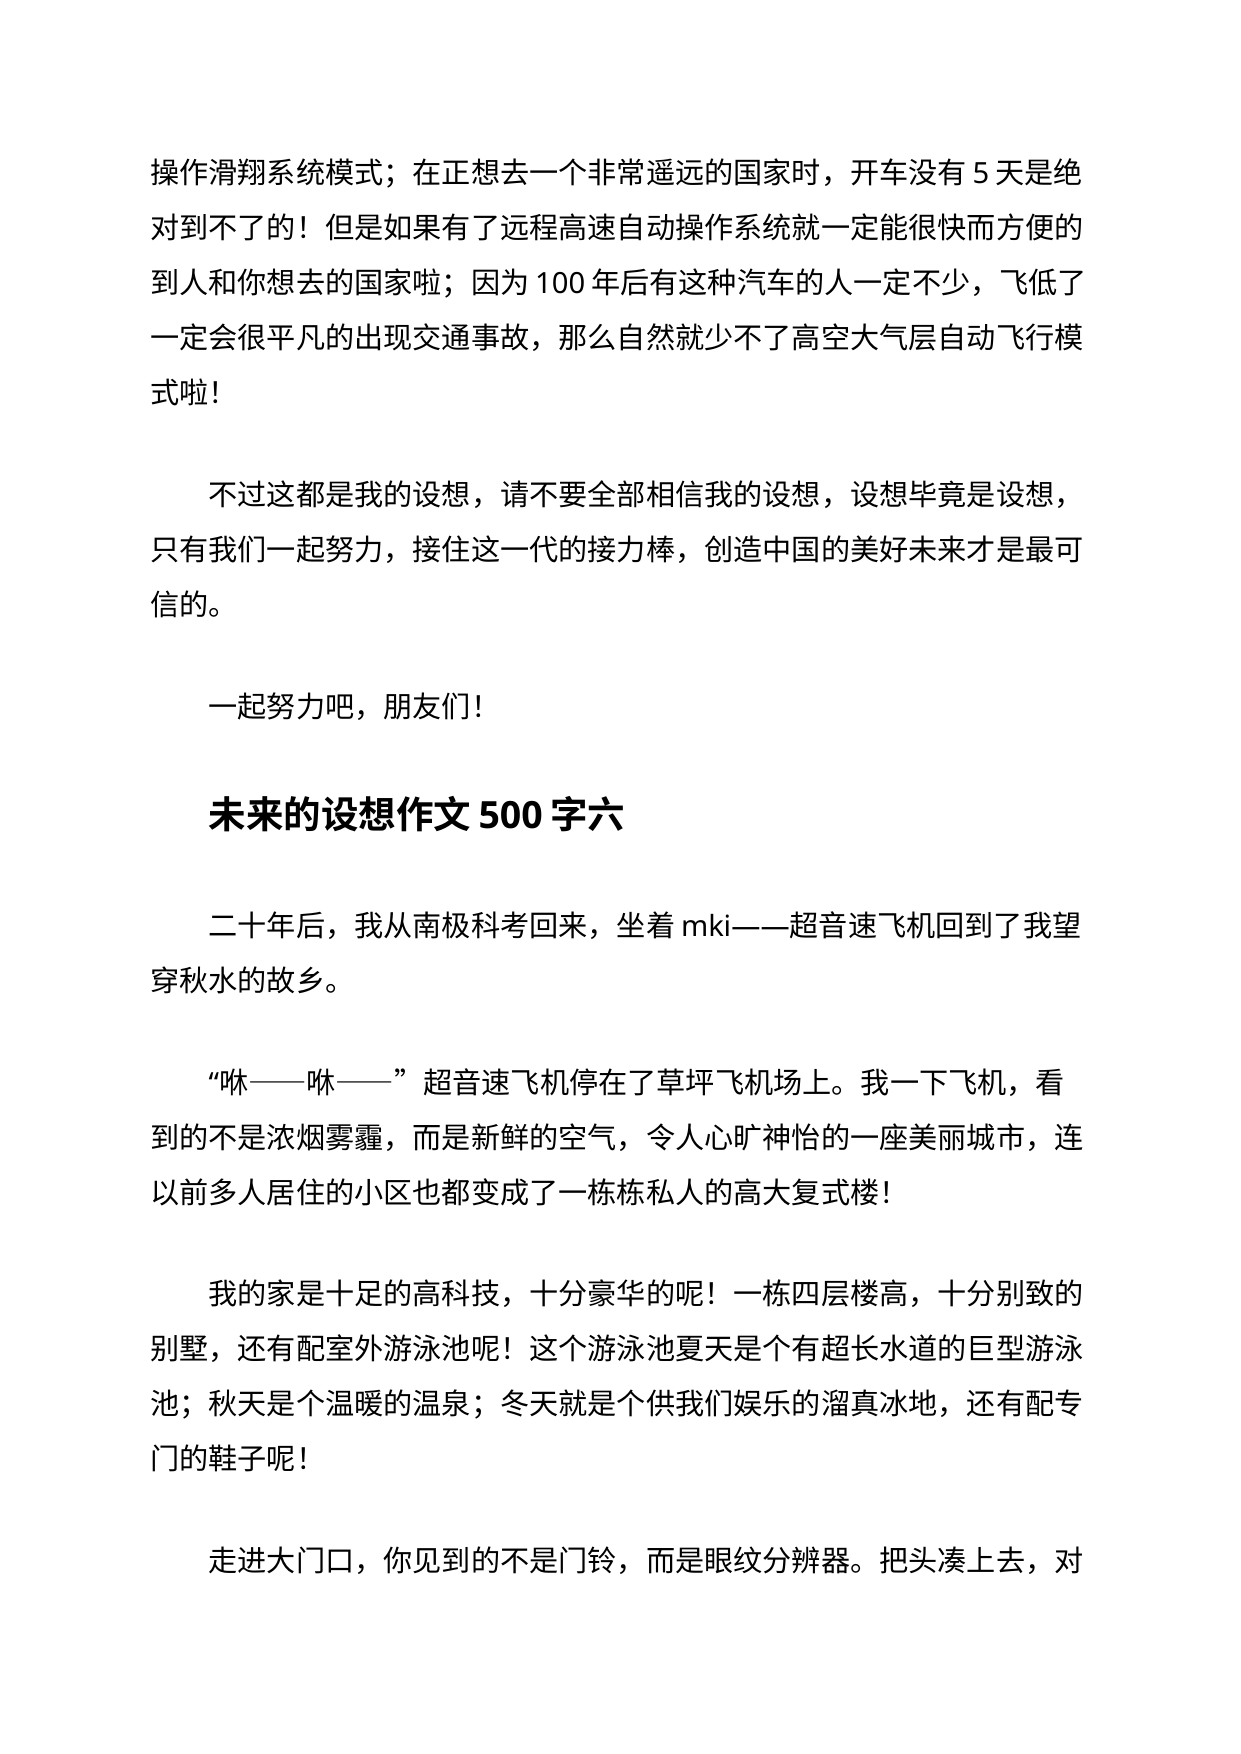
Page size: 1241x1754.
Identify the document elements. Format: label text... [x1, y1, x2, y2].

text 二十年后，我从南极科考回来，坐着mki——超音速飞机回到了我望穿秋水的故乡。 [150, 902, 1090, 1000]
text “咻——咻——”超音速飞机停在了草坪飞机场上。我一下飞机，看到的不是浓烟雾霾，而是新鲜的空气，令人心旷神怡的一座美丽城市，连以前多人居住的小区也都变成了一栋栋私人的高大复式楼！ [150, 1059, 1090, 1211]
text 一起努力吧，朋友们！ [150, 683, 1090, 725]
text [150, 1537, 1090, 1580]
text 不过这都是我的设想，请不要全部相信我的设想，设想毕竟是设想，只有我们一起努力，接住这一代的接力棒，创造中国的美好未来才是最可信的。 [150, 472, 1090, 624]
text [150, 150, 1090, 412]
text 我的家是十足的高科技，十分豪华的呢！一栋四层楼高，十分别致的别墅，还有配室外游泳池呢！这个游泳池夏天是个有超长水道的巨型游泳池；秋天是个温暖的温泉；冬天就是个供我们娱乐的溜真冰地，还有配专门的鞋子呢！ [150, 1271, 1090, 1478]
text 未来的设想作文500字六 [150, 785, 1090, 839]
